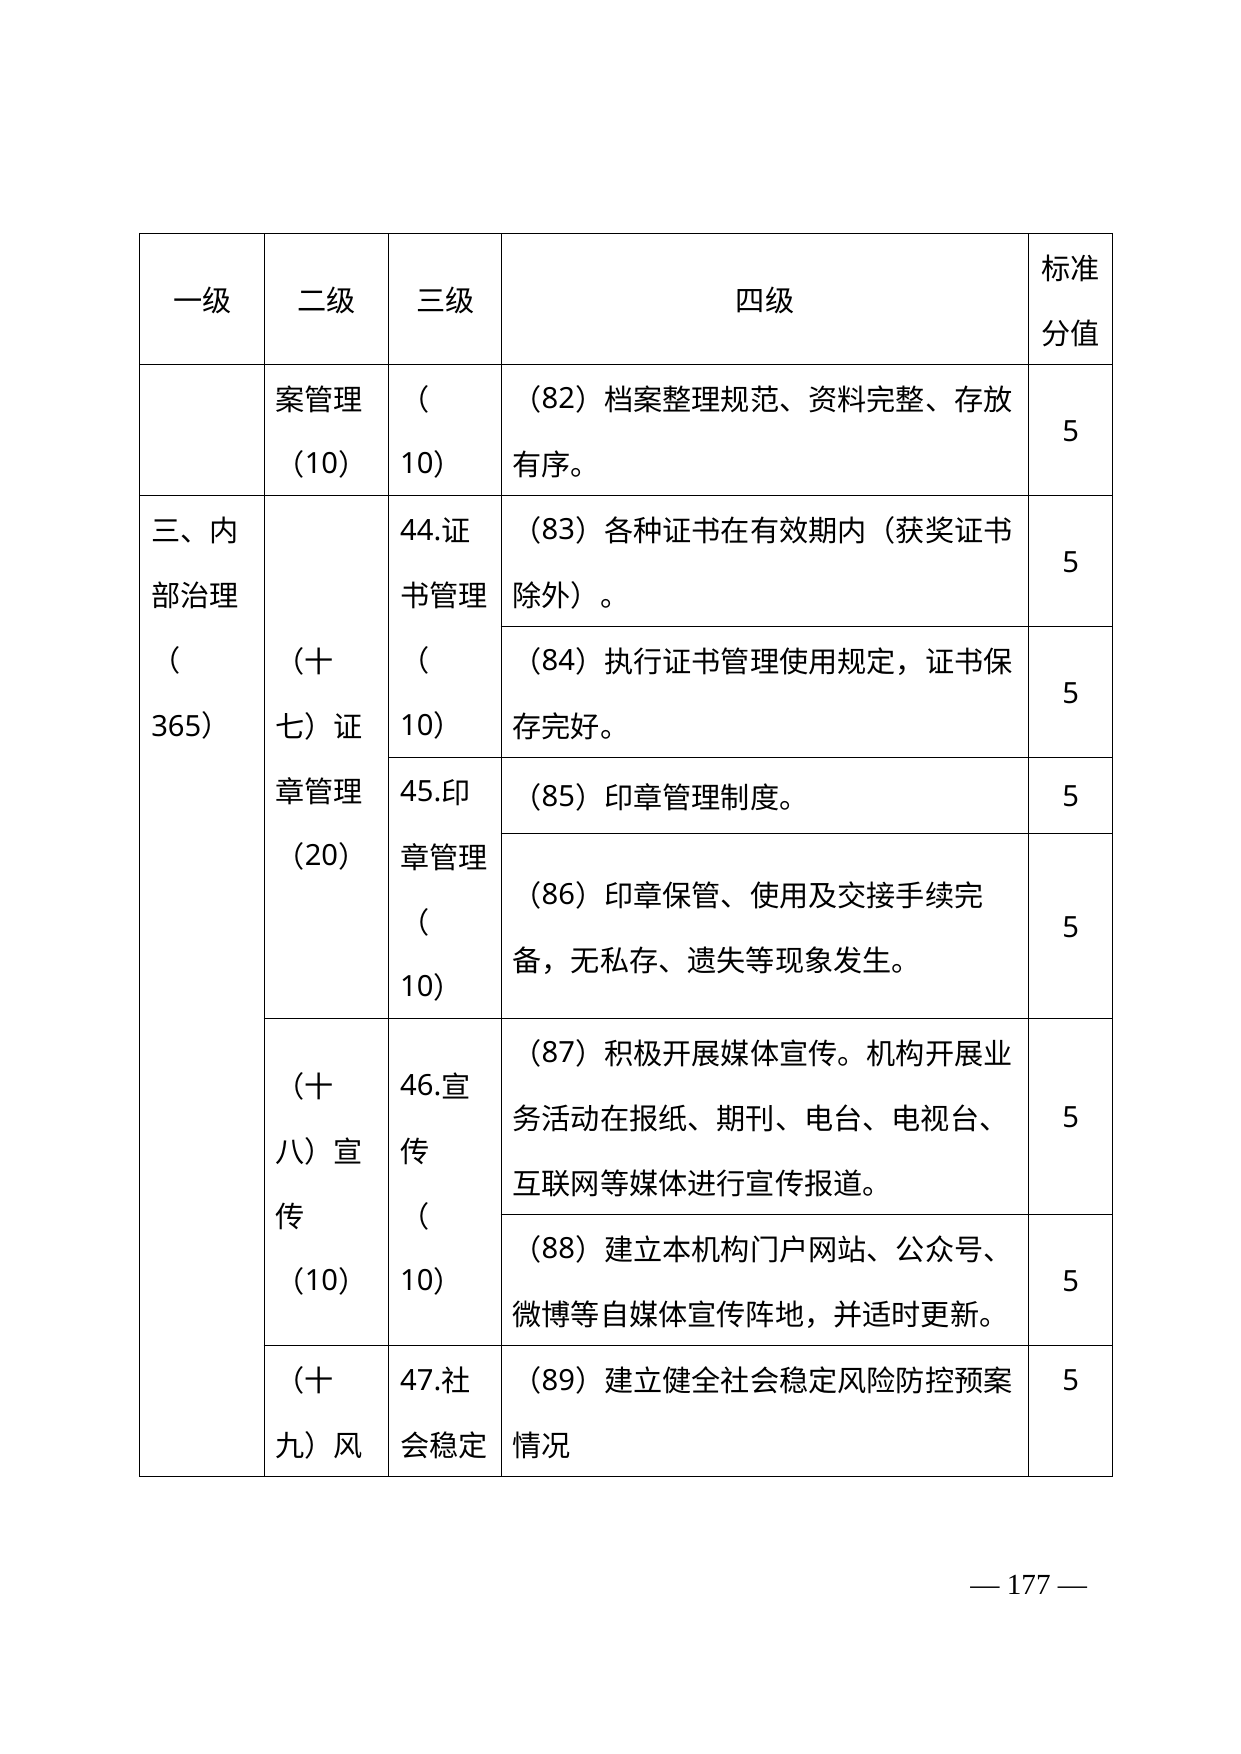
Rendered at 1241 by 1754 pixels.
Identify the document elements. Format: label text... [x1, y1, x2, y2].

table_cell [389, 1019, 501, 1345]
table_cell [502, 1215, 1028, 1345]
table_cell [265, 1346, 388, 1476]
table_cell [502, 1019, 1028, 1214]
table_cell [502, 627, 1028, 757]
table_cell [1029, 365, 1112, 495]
table_header 一级 [140, 234, 264, 364]
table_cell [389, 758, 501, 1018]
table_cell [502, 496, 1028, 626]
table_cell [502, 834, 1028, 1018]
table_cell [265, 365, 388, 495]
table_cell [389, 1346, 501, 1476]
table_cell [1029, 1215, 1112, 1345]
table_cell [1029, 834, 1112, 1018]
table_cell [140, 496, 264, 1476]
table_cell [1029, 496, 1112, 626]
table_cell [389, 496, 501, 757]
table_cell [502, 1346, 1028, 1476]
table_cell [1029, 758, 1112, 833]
table_header 标准分值 [1029, 234, 1112, 364]
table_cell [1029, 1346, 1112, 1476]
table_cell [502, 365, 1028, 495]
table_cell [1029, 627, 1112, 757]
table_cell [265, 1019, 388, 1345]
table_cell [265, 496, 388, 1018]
table_header 三级 [389, 234, 501, 364]
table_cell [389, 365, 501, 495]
table_header 二级 [265, 234, 388, 364]
table_header 四级 [502, 234, 1028, 364]
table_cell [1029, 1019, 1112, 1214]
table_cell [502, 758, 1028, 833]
